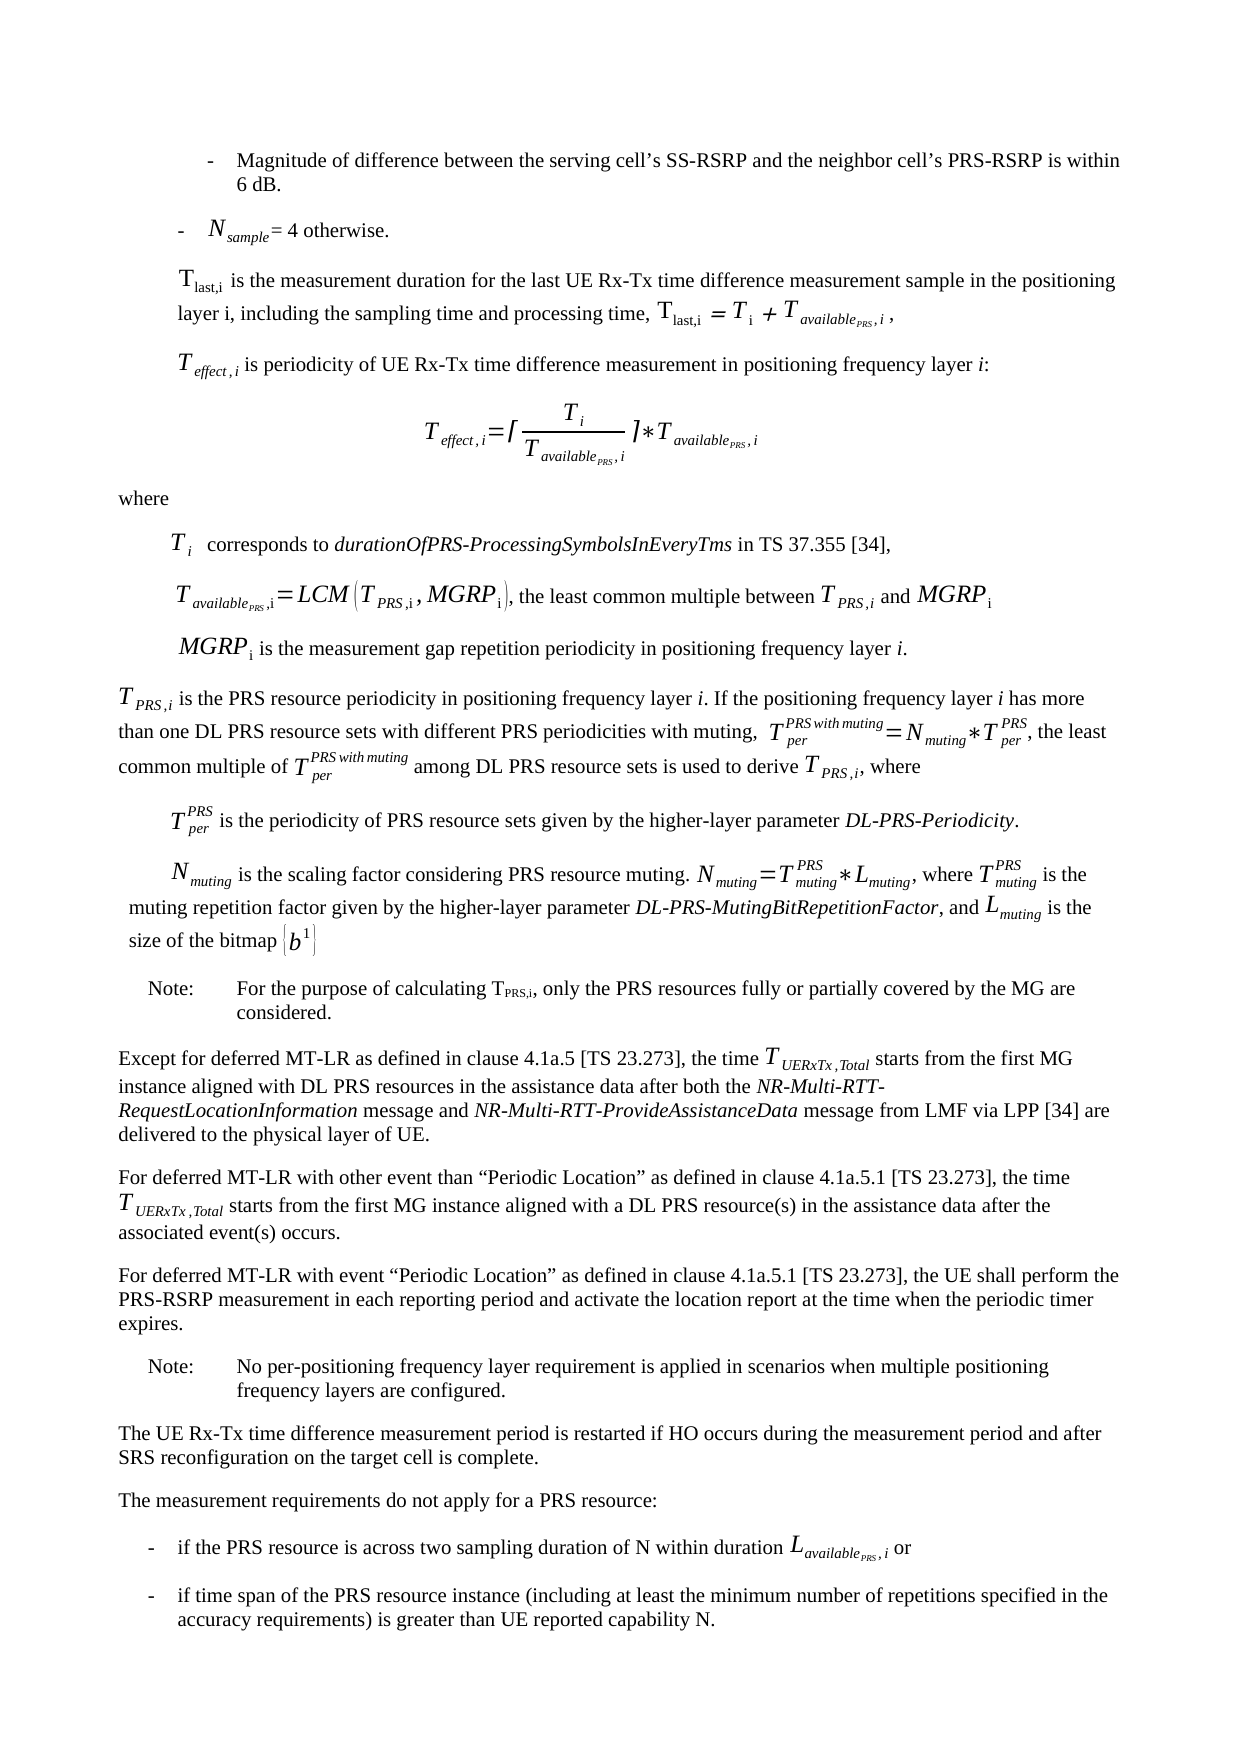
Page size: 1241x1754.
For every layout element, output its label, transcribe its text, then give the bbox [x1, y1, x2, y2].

text - = 4 otherwise. [177, 214, 1122, 246]
text Note: No per-positioning frequency layer requirement is applied in scenarios when multiple positioning frequency layers are configured. [148, 1354, 1122, 1402]
text Note: For the purpose of calculating TPRS,i, only the PRS resources fully or partially covered by the MG are considered. [148, 976, 1122, 1024]
text - Magnitude of difference between the serving cell’s SS-RSRP and the neighbor cell’s PRS-RSRP is within 6 dB. [207, 148, 1122, 196]
text - if the PRS resource is across two sampling duration of N within duration or [148, 1531, 1122, 1564]
text is the measurement gap repetition periodicity in positioning frequency layer i. [148, 633, 1122, 664]
text is the scaling factor considering PRS resource muting. , where is the muting repetition factor given by the higher-layer parameter DL-PRS-MutingBitRepetitionFactor, and is the size of the bitmap [128, 856, 1122, 957]
text corresponds to durationOfPRS-ProcessingSymbolsInEveryTms in TS 37.355 [34], [118, 528, 1122, 560]
text where [118, 486, 1122, 510]
text is the periodicity of PRS resource sets given by the higher-layer parameter DL-PRS-Periodicity. [128, 803, 1122, 837]
text is the PRS resource periodicity in positioning frequency layer i. If the positioning frequency layer i has more than one DL PRS resource sets with different PRS periodicities with muting, , the least common multiple of among DL PRS resource sets is used to derive , where [118, 683, 1122, 784]
text For deferred MT-LR with event “Periodic Location” as defined in clause 4.1a.5.1 [TS 23.273], the UE shall perform the PRS-RSRP measurement in each reporting period and activate the location report at the time when the periodic timer expires. [118, 1263, 1122, 1335]
text Except for deferred MT-LR as defined in clause 4.1a.5 [TS 23.273], the time starts from the first MG instance aligned with DL PRS resources in the assistance data after both the NR-Multi-RTT-RequestLocationInformation message and NR-Multi-RTT-ProvideAssistanceData message from LMF via LPP [34] are delivered to the physical layer of UE. [118, 1042, 1122, 1146]
text is periodicity of UE Rx-Tx time difference measurement in positioning frequency layer i: [148, 348, 1122, 380]
text For deferred MT-LR with other event than “Periodic Location” as defined in clause 4.1a.5.1 [TS 23.273], the time starts from the first MG instance aligned with a DL PRS resource(s) in the assistance data after the associated event(s) occurs. [118, 1165, 1122, 1244]
text The UE Rx-Tx time difference measurement period is restarted if HO occurs during the measurement period and after SRS reconfiguration on the target cell is complete. [118, 1421, 1122, 1469]
text is the measurement duration for the last UE Rx-Tx time difference measurement sample in the positioning layer i, including the sampling time and processing time, = + , [148, 265, 1122, 329]
text - if time span of the PRS resource instance (including at least the minimum number of repetitions specified in the accuracy requirements) is greater than UE reported capability N. [148, 1583, 1122, 1631]
text , the least common multiple between and [118, 579, 1122, 614]
text The measurement requirements do not apply for a PRS resource: [118, 1488, 1122, 1512]
